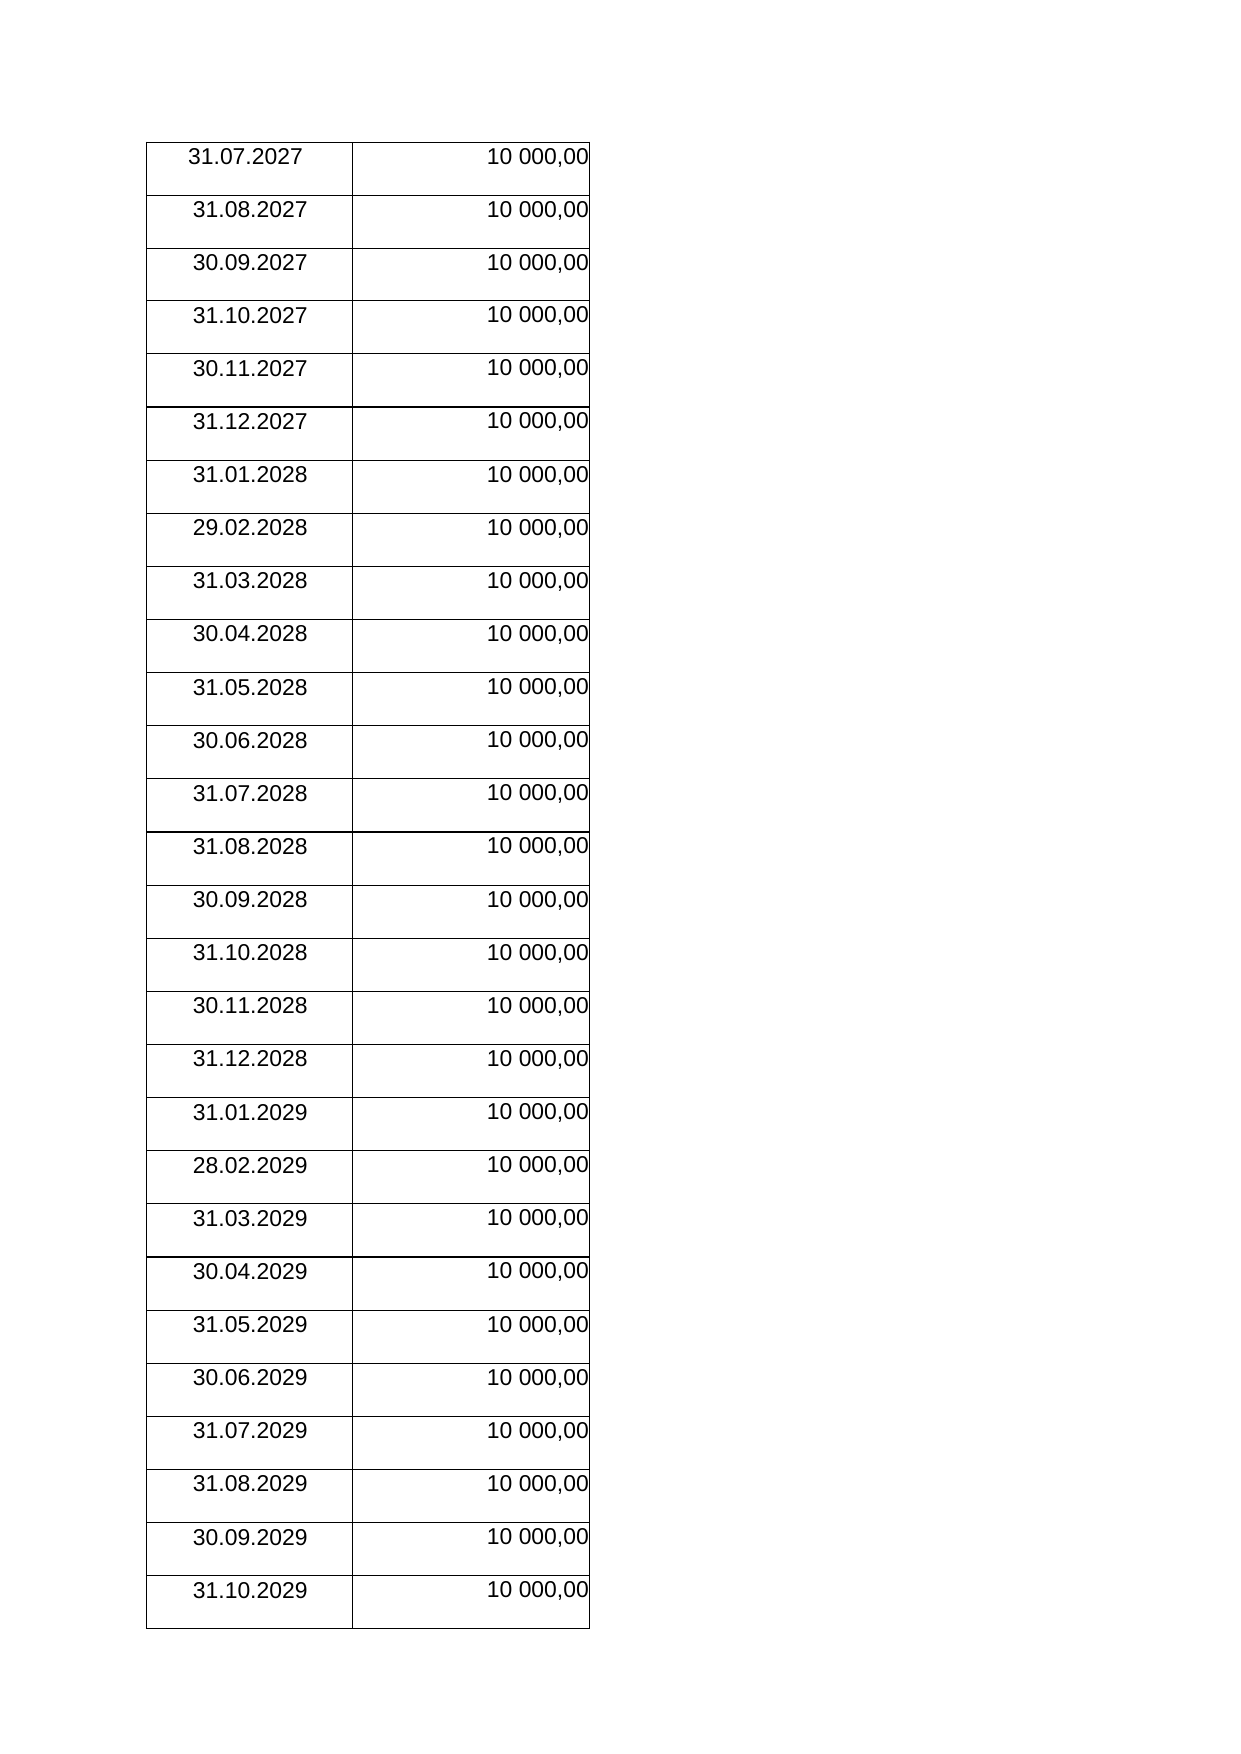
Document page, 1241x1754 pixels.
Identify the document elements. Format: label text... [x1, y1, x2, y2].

table_cell 10 000,00 [353, 1151, 589, 1203]
table_cell 10 000,00 [353, 620, 589, 672]
table_cell 10 000,00 [353, 1364, 589, 1416]
table_cell 30.09.2028 [147, 886, 352, 938]
table_cell 31.05.2028 [147, 673, 352, 725]
table_cell 28.02.2029 [147, 1151, 352, 1203]
table_cell 31.07.2029 [147, 1417, 352, 1469]
table_cell 30.04.2029 [147, 1258, 352, 1309]
table_cell 30.06.2028 [147, 726, 352, 778]
table_cell 10 000,00 [353, 1045, 589, 1097]
table_cell 31.08.2028 [147, 833, 352, 884]
table_cell 31.07.2027 [147, 143, 352, 194]
table_cell 10 000,00 [353, 249, 589, 300]
table_cell 31.12.2028 [147, 1045, 352, 1097]
table_cell 31.10.2027 [147, 301, 352, 353]
table_cell 10 000,00 [353, 1417, 589, 1469]
table_cell 10 000,00 [353, 567, 589, 619]
table_cell 10 000,00 [353, 196, 589, 247]
table_cell 29.02.2028 [147, 514, 352, 566]
table_cell 31.03.2029 [147, 1204, 352, 1256]
table_cell 31.05.2029 [147, 1311, 352, 1363]
table_cell 10 000,00 [353, 301, 589, 353]
table_cell 31.10.2028 [147, 939, 352, 991]
table_cell 10 000,00 [353, 1258, 589, 1309]
table_cell 10 000,00 [353, 1576, 589, 1628]
table_cell 30.11.2028 [147, 992, 352, 1044]
table_cell 31.07.2028 [147, 779, 352, 831]
table_cell 10 000,00 [353, 833, 589, 884]
table_cell 31.12.2027 [147, 408, 352, 459]
table_cell 31.01.2029 [147, 1098, 352, 1150]
table_cell 10 000,00 [353, 1311, 589, 1363]
table_cell 31.10.2029 [147, 1576, 352, 1628]
table_cell 10 000,00 [353, 143, 589, 194]
table_cell 10 000,00 [353, 354, 589, 406]
table_cell 10 000,00 [353, 779, 589, 831]
table_cell 30.11.2027 [147, 354, 352, 406]
table_cell 30.09.2029 [147, 1523, 352, 1575]
table_cell 10 000,00 [353, 992, 589, 1044]
table_cell 31.03.2028 [147, 567, 352, 619]
table_cell 10 000,00 [353, 726, 589, 778]
table_cell 30.04.2028 [147, 620, 352, 672]
table_cell 10 000,00 [353, 1523, 589, 1575]
table_cell 10 000,00 [353, 461, 589, 513]
table_cell 10 000,00 [353, 1204, 589, 1256]
table_cell 31.08.2029 [147, 1470, 352, 1522]
table_cell 10 000,00 [353, 886, 589, 938]
table_cell 10 000,00 [353, 514, 589, 566]
table_cell 30.09.2027 [147, 249, 352, 300]
table_cell 30.06.2029 [147, 1364, 352, 1416]
table_cell 10 000,00 [353, 1098, 589, 1150]
table_cell 31.01.2028 [147, 461, 352, 513]
table_cell 10 000,00 [353, 1470, 589, 1522]
table_cell 10 000,00 [353, 939, 589, 991]
table_cell 10 000,00 [353, 408, 589, 459]
table_cell 10 000,00 [353, 673, 589, 725]
table_cell 31.08.2027 [147, 196, 352, 247]
